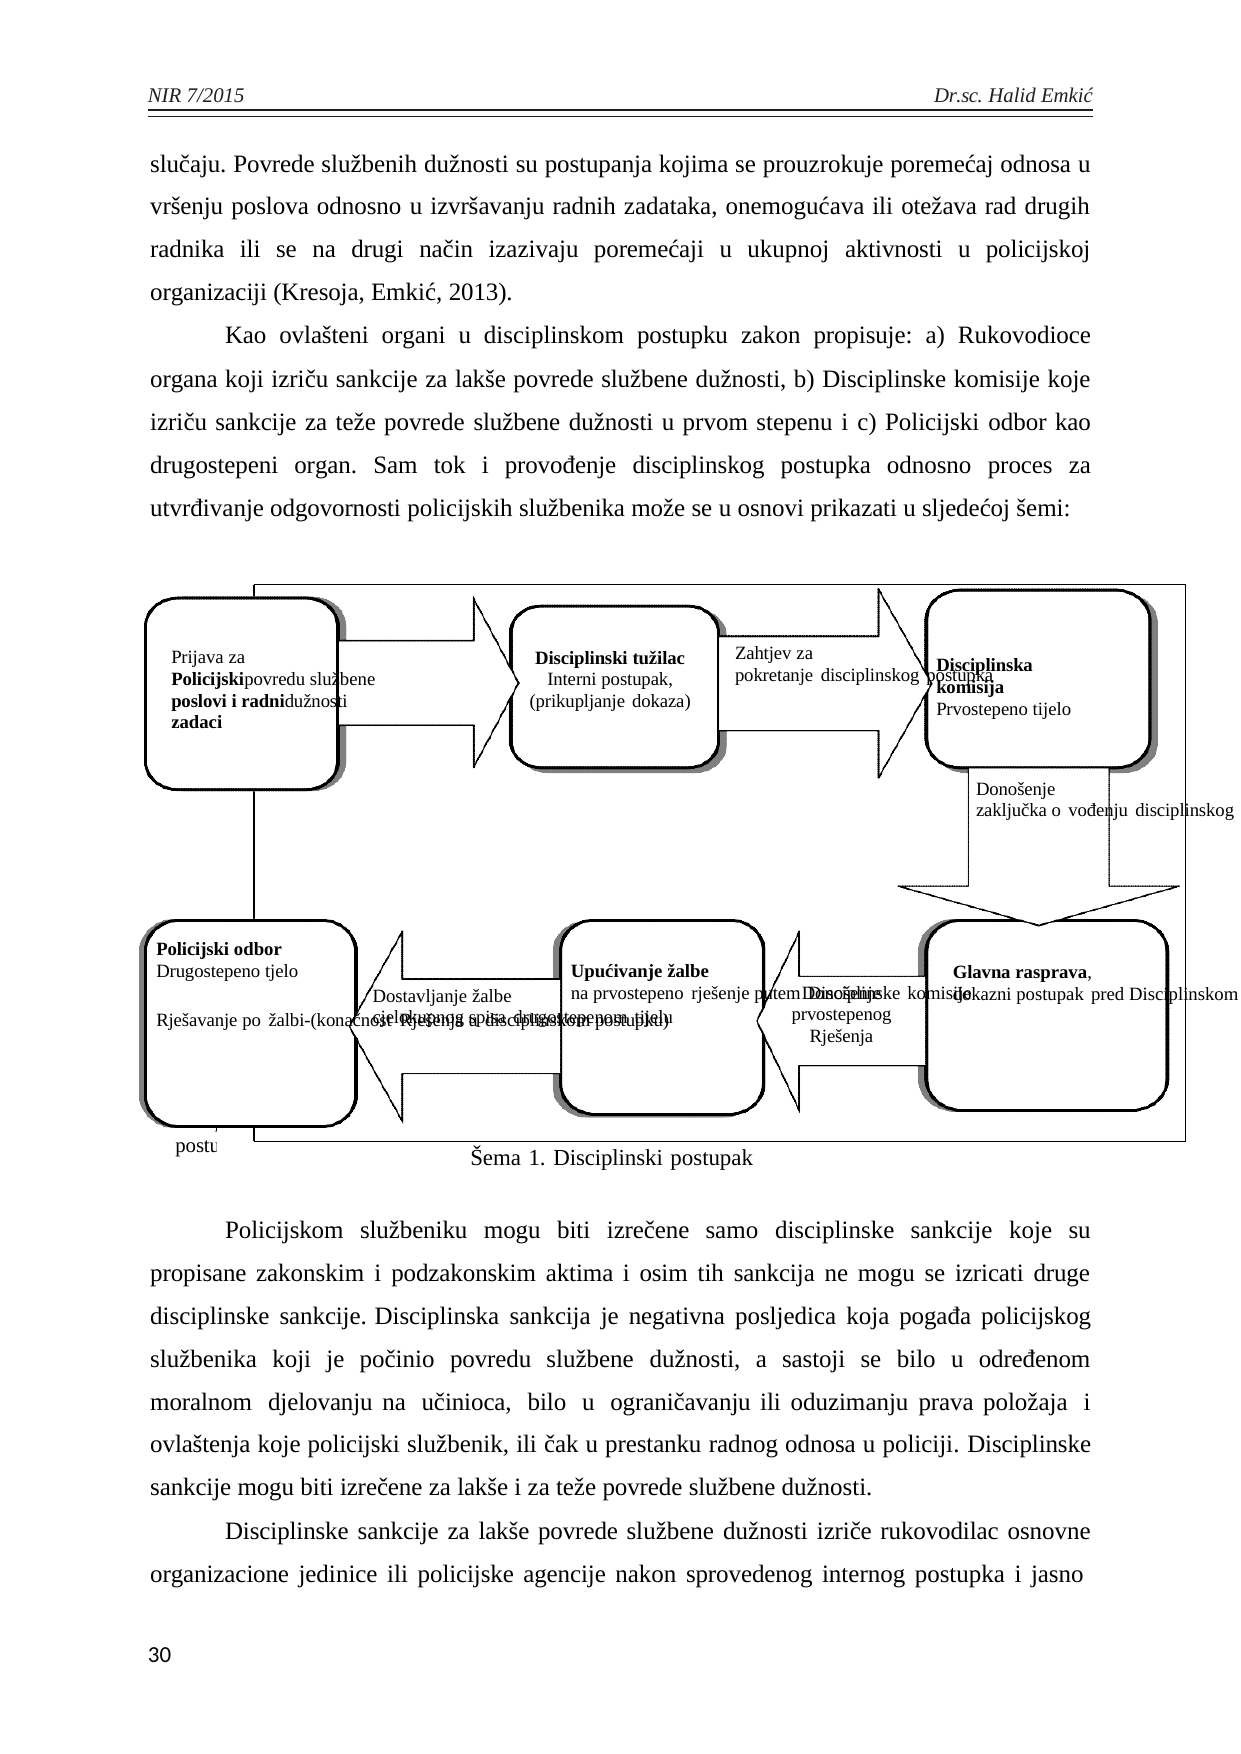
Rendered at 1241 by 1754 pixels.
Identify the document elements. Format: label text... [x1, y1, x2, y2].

text slučaju. Povrede službenih dužnosti su postupanja kojima se prouzrokuje poremećaj odnosa u vršenju poslova odnosno u izvršavanju radnih zadataka, onemogućava ili otežava rad drugih radnika ili se na drugi način izazivaju poremećaji u ukupnoj aktivnosti u policijskoj organizaciji (Kresoja, Emkić, 2013). [150, 149, 1090, 306]
text Kao ovlašteni organi u disciplinskom postupku zakon propisuje: a) Rukovodioce organa koji izriču sankcije za lakše povrede službene dužnosti, b) Disciplinske komisije koje izriču sankcije za teže povrede službene dužnosti u prvom stepenu i c) Policijski odbor kao drugostepeni organ. Sam tok i provođenje disciplinskog postupka odnosno proces za utvrđivanje odgovornosti policijskih službenika može se u osnovi prikazati u sljedećoj šemi: [150, 321, 1091, 522]
text Disciplinske sankcije za lakše povrede službene dužnosti izriče rukovodilac osnovne organizacione jedinice ili policijske agencije nakon sprovedenog internog postupka i jasno [150, 1516, 1091, 1587]
text Policijskom službeniku mogu biti izrečene samo disciplinske sankcije koje su propisane zakonskim i podzakonskim aktima i osim tih sankcija ne mogu se izricati druge disciplinske sankcije. Disciplinska sankcija je negativna posljedica koja pogađa policijskog službenika koji je počinio povredu službene dužnosti, a sastoji se bilo u određenom moralnom djelovanju na učinioca, bilo u ograničavanju ili oduzimanju prava položaja i ovlaštenja koje policijski službenik, ili čak u prestanku radnog odnosa u policiji. Disciplinske sankcije mogu biti izrečene za lakše i za teže povrede službene dužnosti. [150, 1216, 1091, 1501]
picture [139, 588, 1180, 1128]
